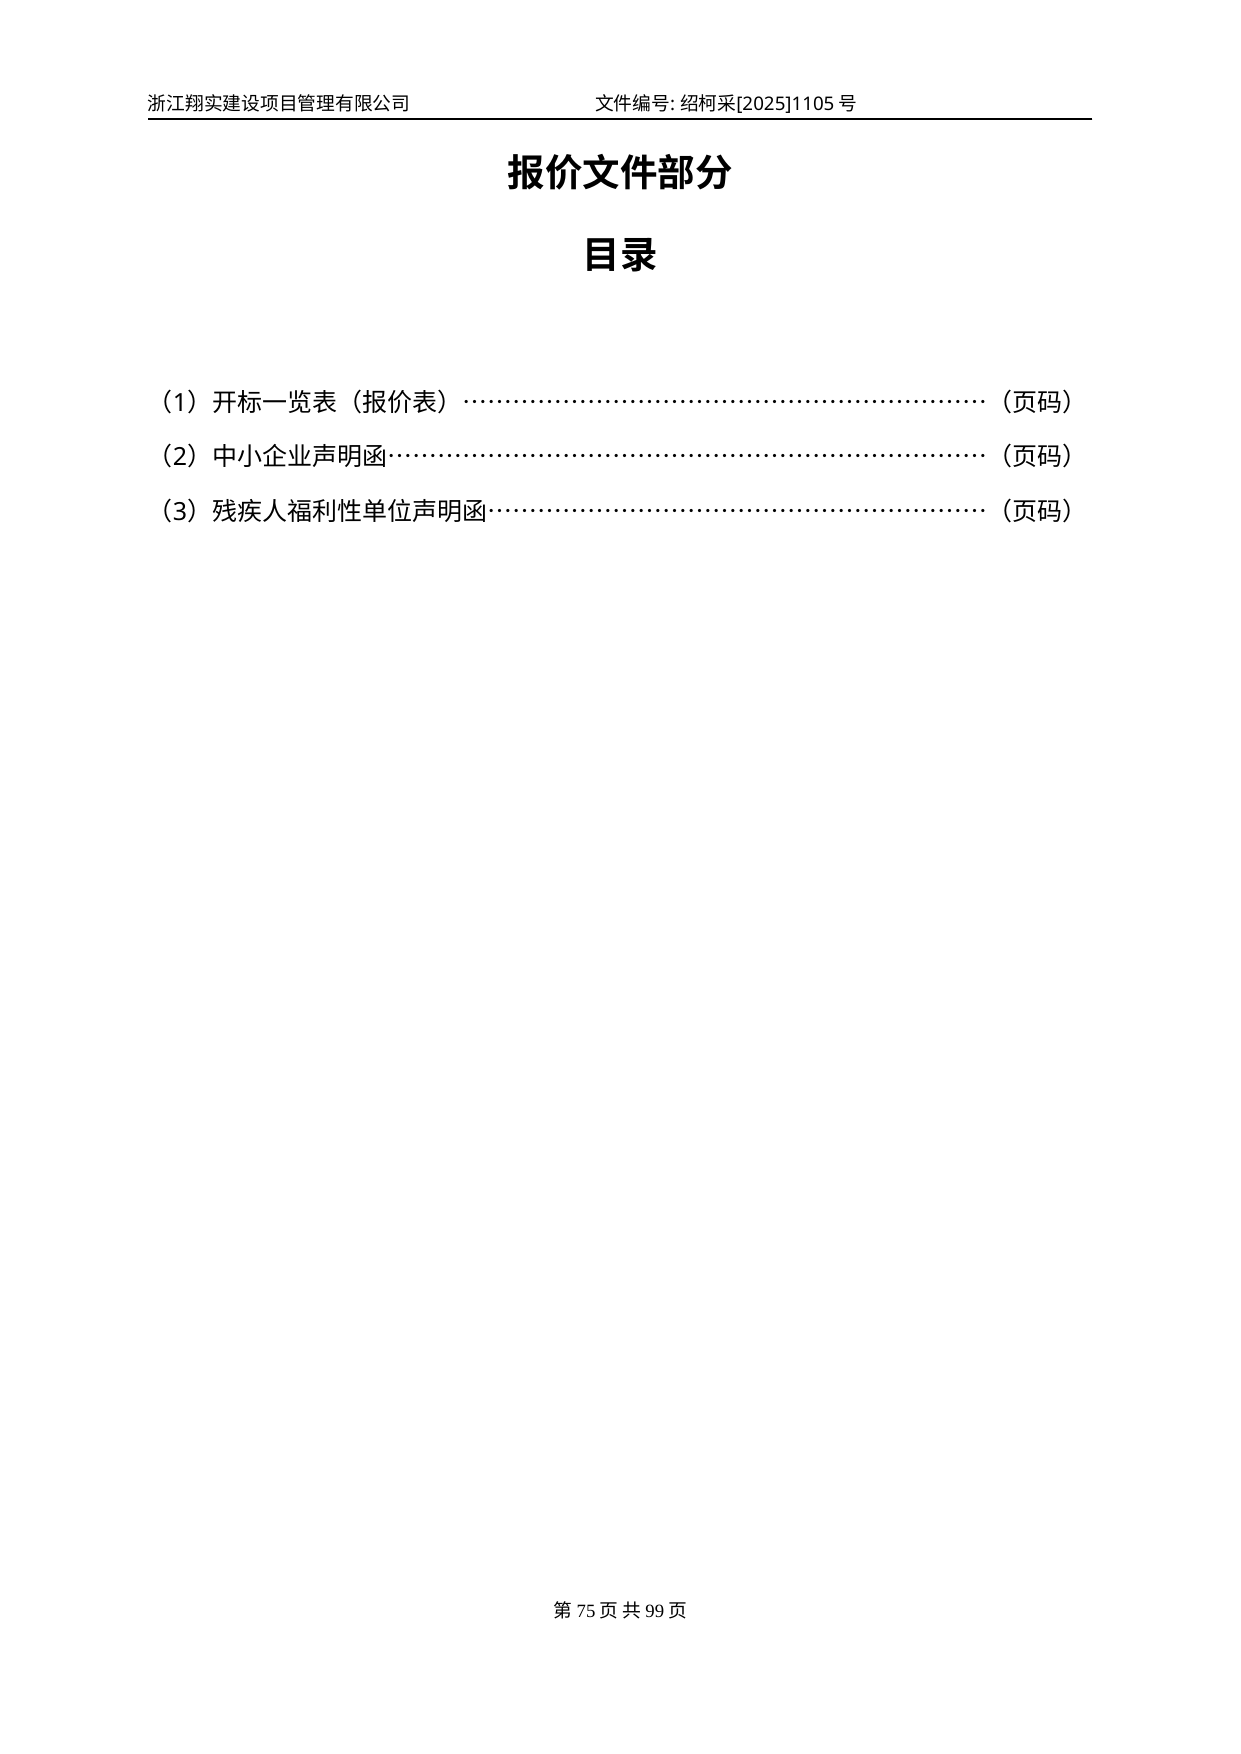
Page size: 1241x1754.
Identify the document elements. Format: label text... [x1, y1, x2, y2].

text 报价文件部分 [148, 143, 1092, 197]
text （1）开标一览表（报价表）………………………………………………………（页码） [148, 382, 1092, 419]
text （2）中小企业声明函………………………………………………………………（页码） [148, 437, 1092, 473]
list （3）残疾人福利性单位声明函……………………………………………………（页码） [148, 491, 1092, 527]
text 目录 [148, 224, 1092, 279]
